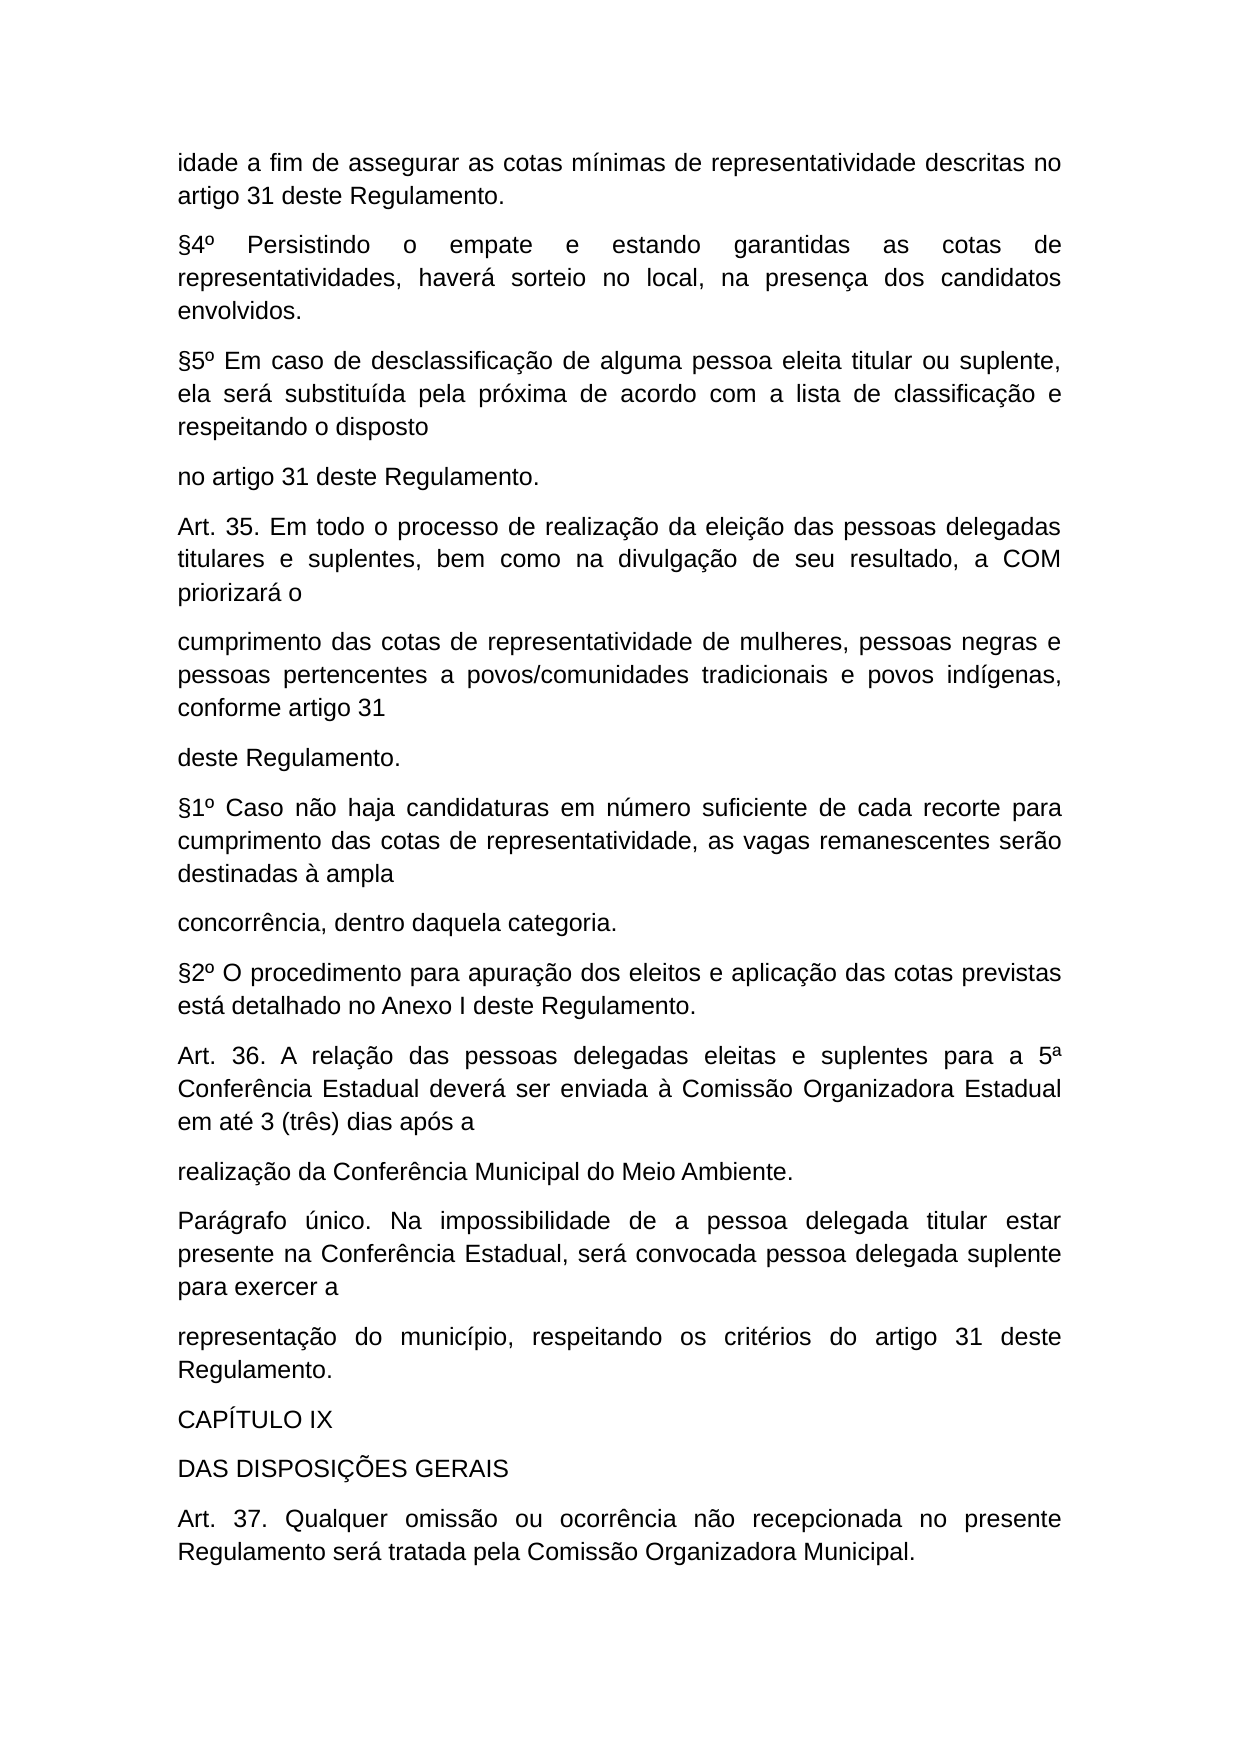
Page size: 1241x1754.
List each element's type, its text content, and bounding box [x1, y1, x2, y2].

text §2º O procedimento para apuração dos eleitos e aplicação das cotas previstas está detalhado no Anexo I deste Regulamento. [177, 958, 1063, 1020]
text deste Regulamento. [177, 743, 1063, 772]
text §4º Persistindo o empate e estando garantidas as cotas de representatividades, haverá sorteio no local, na presença dos candidatos envolvidos. [177, 230, 1063, 325]
text Parágrafo único. Na impossibilidade de a pessoa delegada titular estar presente na Conferência Estadual, será convocada pessoa delegada suplente para exercer a [177, 1206, 1063, 1301]
text DAS DISPOSIÇÕES GERAIS [177, 1454, 1063, 1483]
text Art. 37. Qualquer omissão ou ocorrência não recepcionada no presente Regulamento será tratada pela Comissão Organizadora Municipal. [177, 1504, 1063, 1566]
text §1º Caso não haja candidaturas em número suficiente de cada recorte para cumprimento das cotas de representatividade, as vagas remanescentes serão destinadas à ampla [177, 793, 1063, 887]
text representação do município, respeitando os critérios do artigo 31 deste Regulamento. [177, 1322, 1063, 1384]
text concorrência, dentro daquela categoria. [177, 908, 1063, 937]
text realização da Conferência Municipal do Meio Ambiente. [177, 1156, 1063, 1185]
text §5º Em caso de desclassificação de alguma pessoa eleita titular ou suplente, ela será substituída pela próxima de acordo com a lista de classificação e respeitando o disposto [177, 346, 1063, 441]
text Art. 35. Em todo o processo de realização da eleição das pessoas delegadas titulares e suplentes, bem como na divulgação de seu resultado, a COM priorizará o [177, 511, 1063, 606]
text no artigo 31 deste Regulamento. [177, 462, 1063, 491]
text idade a fim de assegurar as cotas mínimas de representatividade descritas no artigo 31 deste Regulamento. [177, 148, 1063, 209]
text cumprimento das cotas de representatividade de mulheres, pessoas negras e pessoas pertencentes a povos/comunidades tradicionais e povos indígenas, conforme artigo 31 [177, 627, 1063, 722]
text Art. 36. A relação das pessoas delegadas eleitas e suplentes para a 5ª Conferência Estadual deverá ser enviada à Comissão Organizadora Estadual em até 3 (três) dias após a [177, 1041, 1063, 1136]
text CAPÍTULO IX [177, 1404, 1063, 1433]
